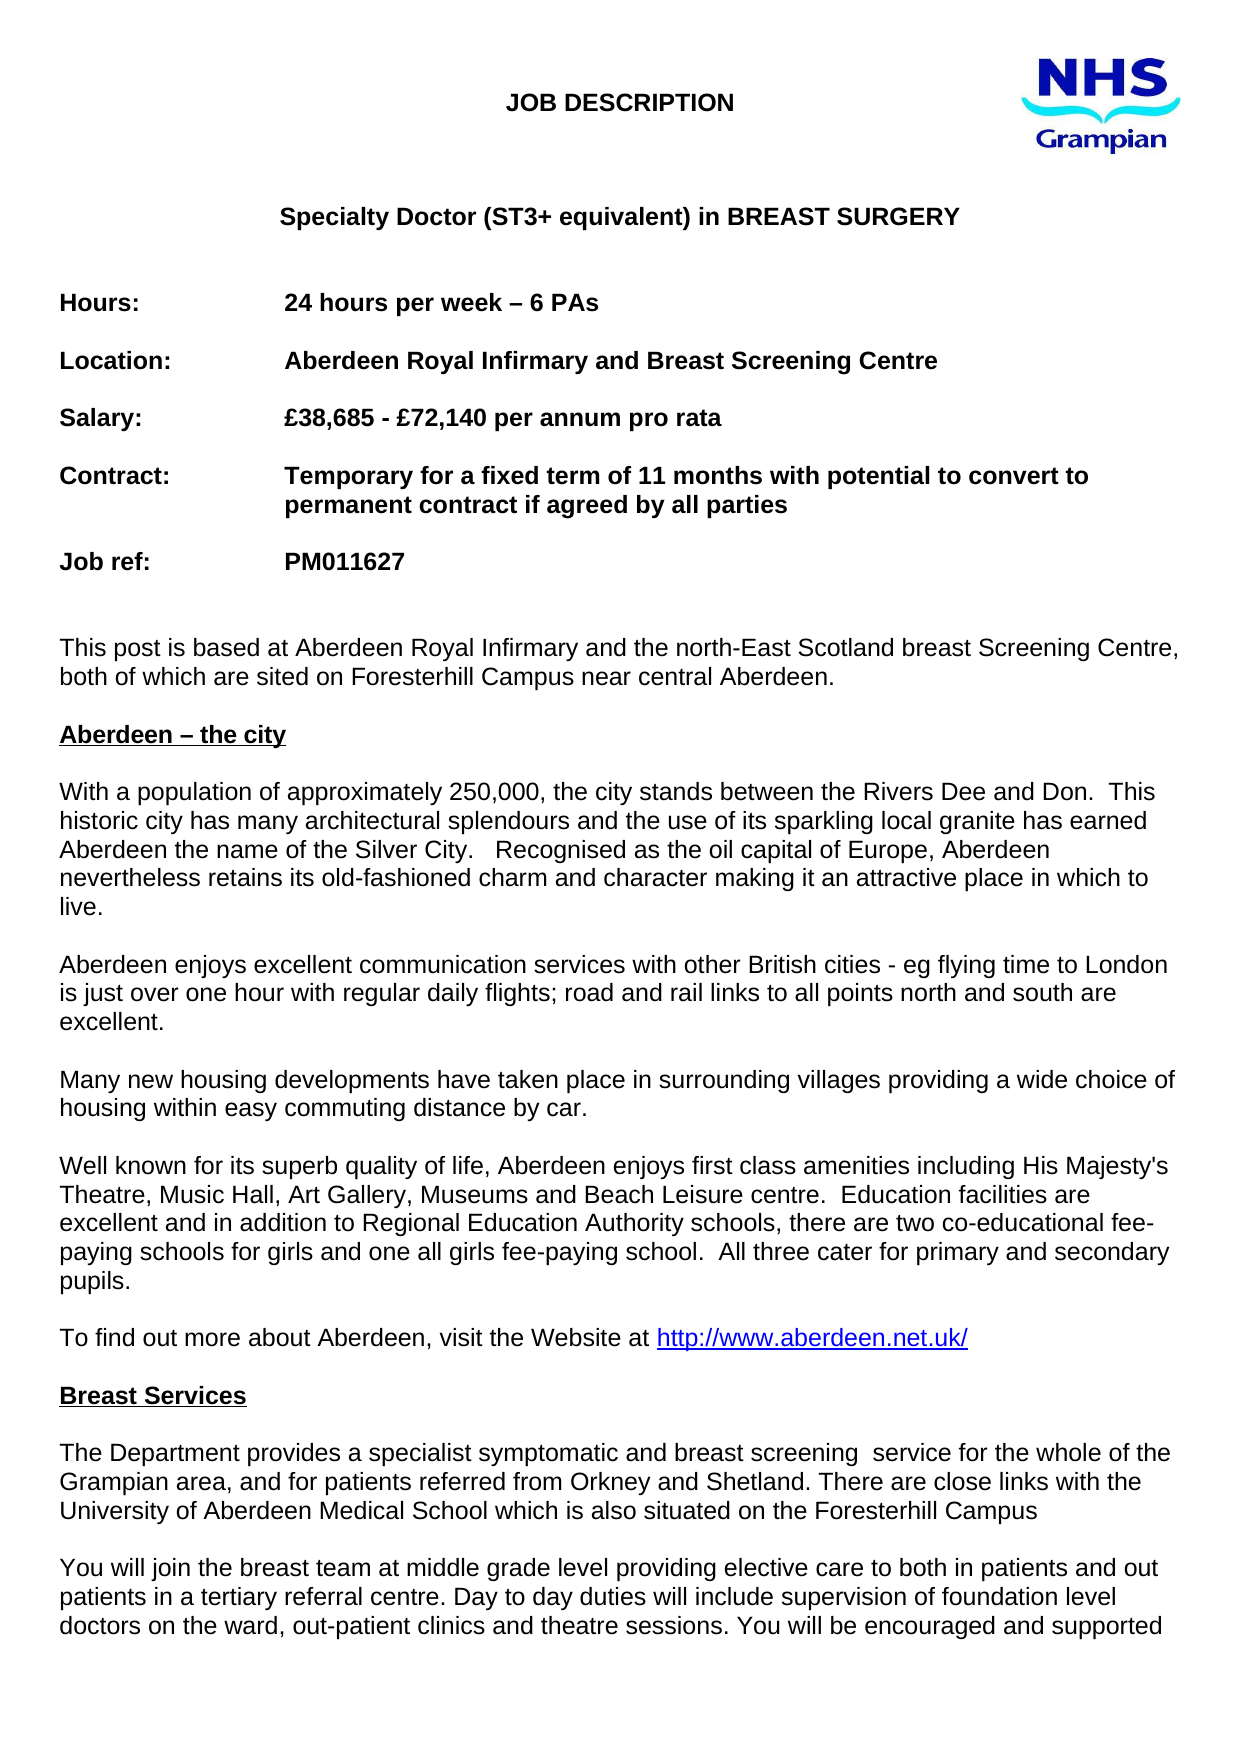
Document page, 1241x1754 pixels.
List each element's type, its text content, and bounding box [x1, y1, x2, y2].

text To find out more about Aberdeen, visit the Website at http://www.aberdeen.net.uk/ [59, 1323, 1181, 1352]
text Many new housing developments have taken place in surrounding villages providing a wide choice of housing within easy commuting distance by car. [59, 1064, 1181, 1122]
text JOB DESCRIPTION [59, 88, 1181, 117]
text Location: Aberdeen Royal Infirmary and Breast Screening Centre [59, 346, 1181, 374]
text With a population of approximately 250,000, the city stands between the Rivers Dee and Don. This historic city has many architectural splendours and the use of its sparkling local granite has earned the name of the . Recognised as the oil capital of Europe, nevertheless retains its old-fashioned charm and character making it an attractive place in which to live. [59, 777, 1181, 921]
text Specialty Doctor (ST3+ equivalent) in BREAST SURGERY [59, 202, 1181, 231]
text Aberdeen – the city [59, 719, 1181, 748]
text Salary: £38,685 - £72,140 per annum pro rata [59, 403, 1181, 432]
text Job ref: PM011627 [59, 547, 1181, 576]
text Contract: Temporary for a fixed term of 11 months with potential to convert to permanent contract if agreed by all parties [59, 461, 1181, 518]
picture [1021, 117, 1181, 154]
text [59, 1553, 1181, 1639]
text Well known for its superb quality of life, Aberdeen enjoys first class amenities including His Majesty's Theatre, Music Hall, Art Gallery, Museums and Beach Leisure centre. Education facilities are excellent and in addition to Regional Education Authority schools, there are two co-educational fee-paying schools for girls and one all girls fee-paying school. All three cater for primary and secondary pupils. [59, 1151, 1181, 1294]
text Hours: 24 hours per week – 6 PAs [59, 288, 1181, 317]
text Aberdeen enjoys excellent communication services with other British cities - eg flying time to London is just over one hour with regular daily flights; road and rail links to all points north and south are excellent. [59, 949, 1181, 1036]
text This post is based at Aberdeen Royal Infirmary and the north-East Scotland breast Screening Centre, both of which are sited on Foresterhill Campus near central Aberdeen. [59, 633, 1181, 691]
text Breast Services [59, 1381, 1181, 1409]
text The Department provides a specialist symptomatic and breast screening service for the whole of the Grampian area, and for patients referred from Orkney and Shetland. There are close links with the University of Aberdeen Medical School which is also situated on the Foresterhill Campus [59, 1438, 1181, 1524]
picture [1021, 58, 1181, 88]
